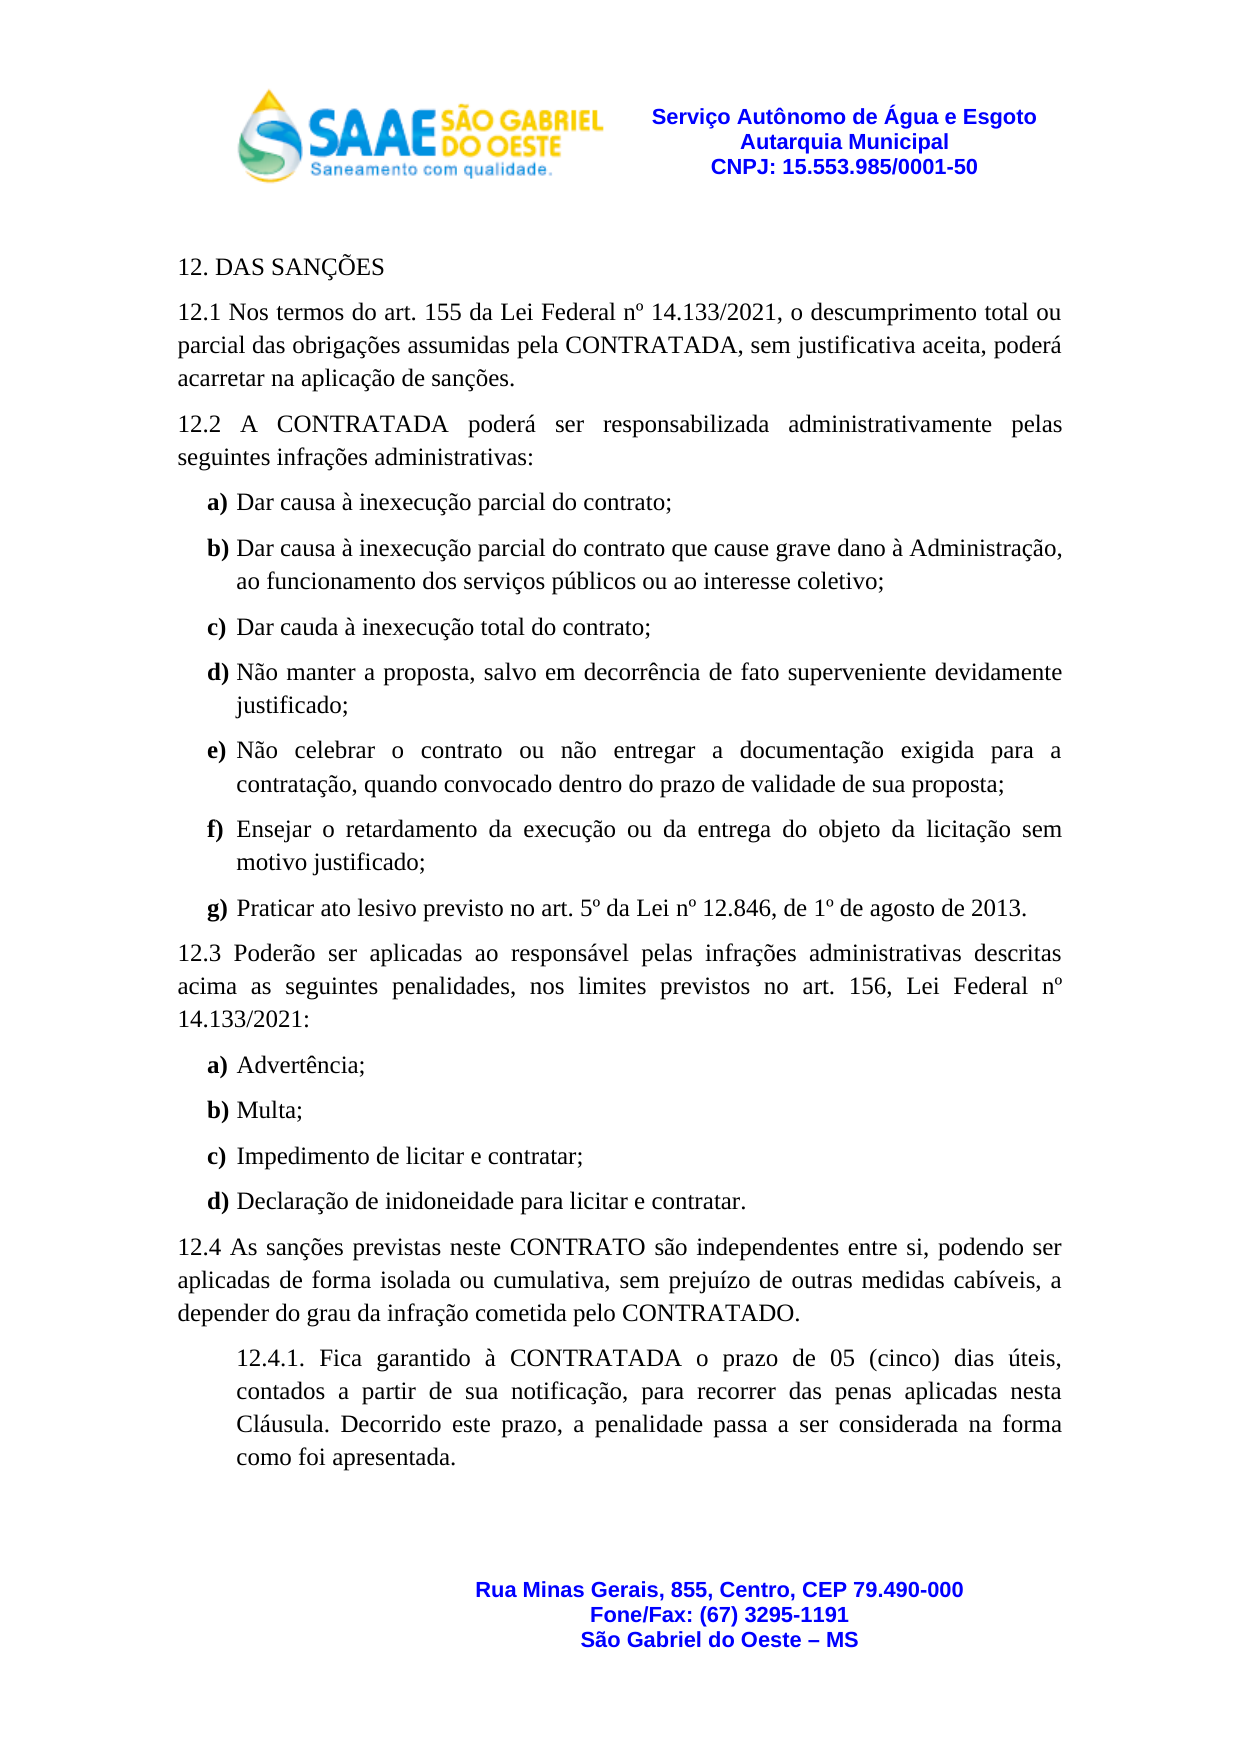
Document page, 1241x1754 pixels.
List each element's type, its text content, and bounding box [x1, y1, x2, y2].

list Ensejar o retardamento da execução ou da entrega do objeto da licitação sem motivo justificado; [207, 814, 1063, 876]
list Dar causa à inexecução parcial do contrato; [207, 487, 1063, 516]
text 12.1 Nos termos do art. 155 da Lei Federal nº 14.133/2021, o descumprimento total ou parcial das obrigações assumidas pela CONTRATADA, sem justificativa aceita, poderá acarretar na aplicação de sanções. [177, 297, 1063, 392]
list Não manter a proposta, salvo em decorrência de fato superveniente devidamente justificado; [207, 657, 1063, 719]
text 12.2 A CONTRATADA poderá ser responsabilizada administrativamente pelas seguintes infrações administrativas: [177, 409, 1063, 471]
list Praticar ato lesivo previsto no art. 5º da Lei nº 12.846, de 1º de agosto de 2013. [207, 893, 1063, 921]
text 12. DAS SANÇÕES [177, 252, 1063, 281]
list Dar cauda à inexecução total do contrato; [207, 612, 1063, 640]
list Declaração de inidoneidade para licitar e contratar. [207, 1186, 1063, 1215]
text 12.3 Poderão ser aplicadas ao responsável pelas infrações administrativas descritas acima as seguintes penalidades, nos limites previstos no art. 156, Lei Federal nº 14.133/2021: [177, 938, 1063, 1033]
list Não celebrar o contrato ou não entregar a documentação exigida para a contratação, quando convocado dentro do prazo de validade de sua proposta; [207, 736, 1063, 797]
text 12.4.1. Fica garantido à CONTRATADA o prazo de 05 (cinco) dias úteis, contados a partir de sua notificação, para recorrer das penas aplicadas nesta Cláusula. Decorrido este prazo, a penalidade passa a ser considerada na forma como foi apresentada. [236, 1343, 1063, 1471]
picture [229, 80, 614, 188]
list Dar causa à inexecução parcial do contrato que cause grave dano à Administração, ao funcionamento dos serviços públicos ou ao interesse coletivo; [207, 533, 1063, 595]
list Advertência; [207, 1050, 1063, 1078]
list Multa; [207, 1095, 1063, 1124]
text 12.4 As sanções previstas neste CONTRATO são independentes entre si, podendo ser aplicadas de forma isolada ou cumulativa, sem prejuízo de outras medidas cabíveis, a depender do grau da infração cometida pelo CONTRATADO. [177, 1232, 1063, 1327]
list Impedimento de licitar e contratar; [207, 1141, 1063, 1169]
